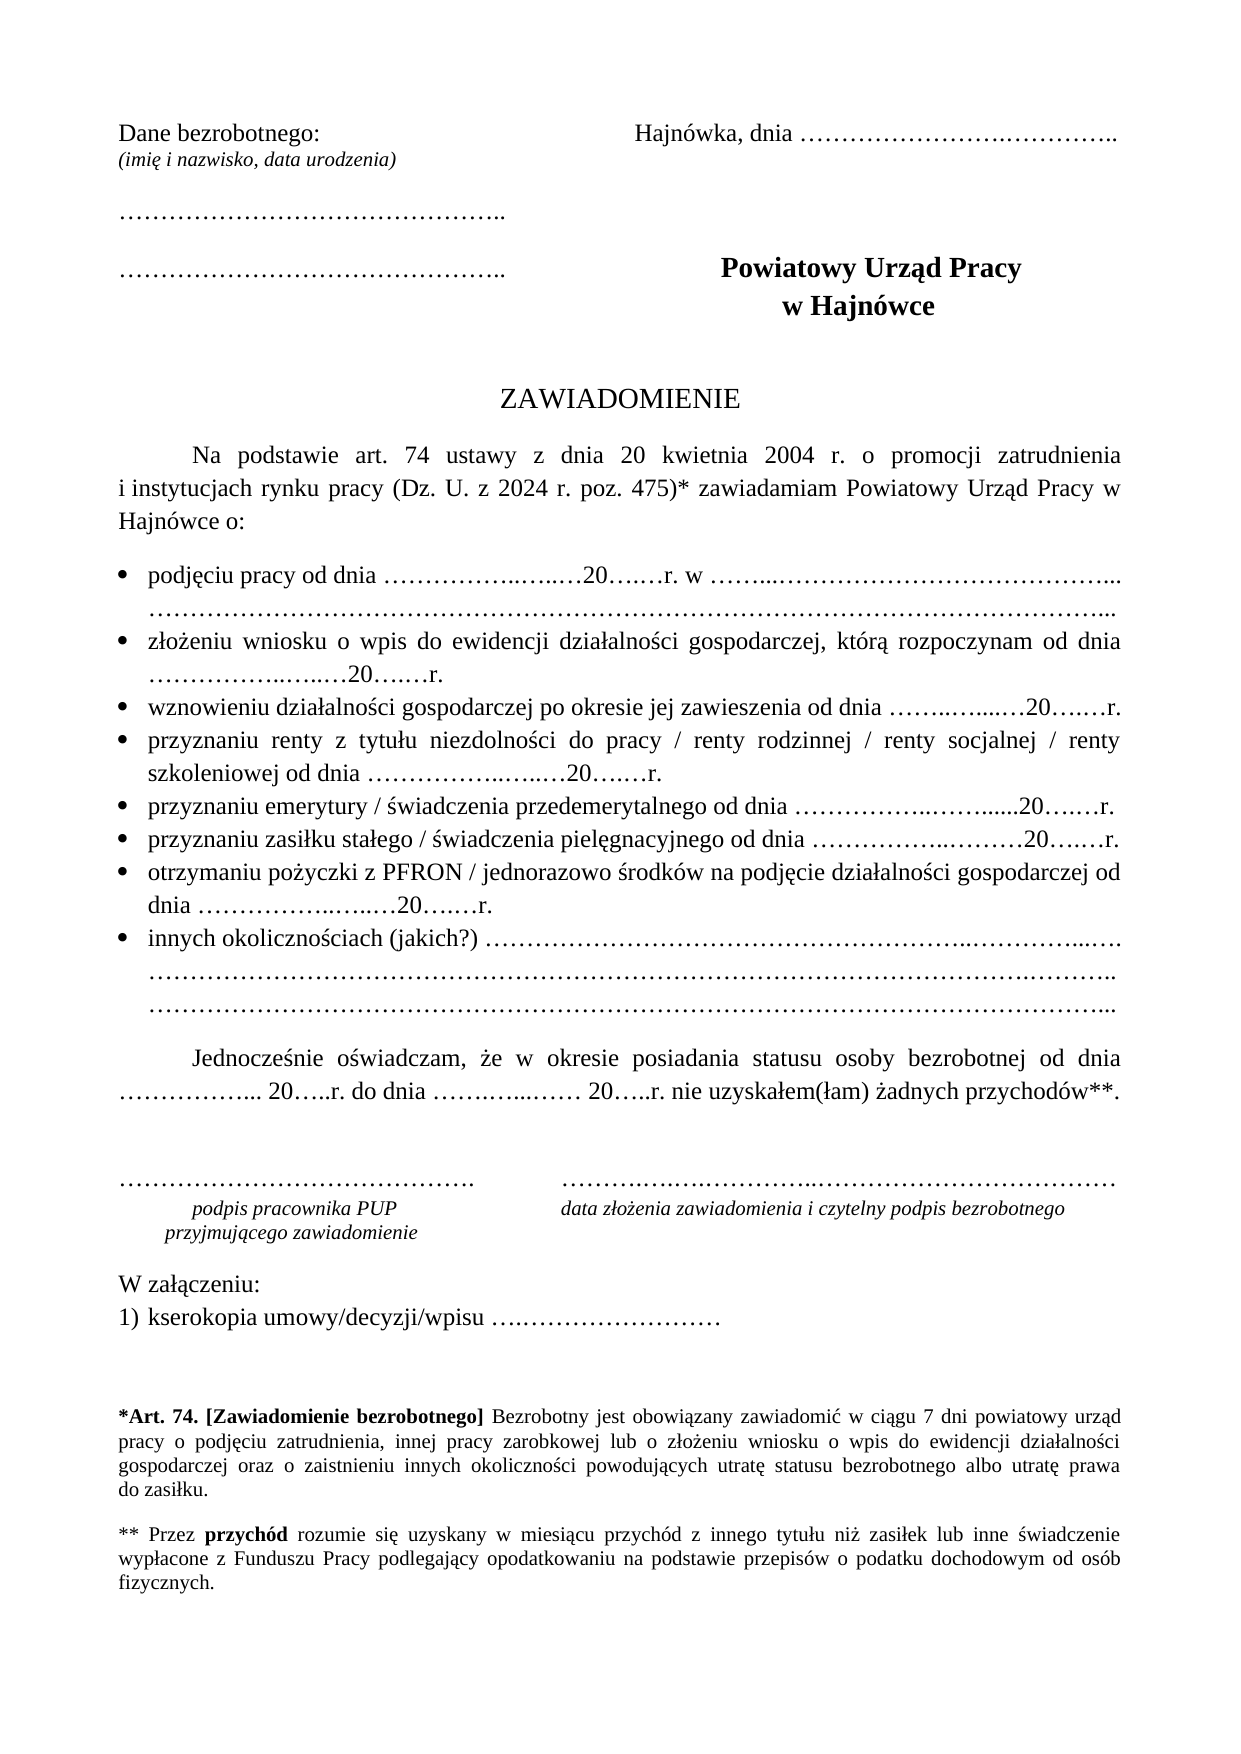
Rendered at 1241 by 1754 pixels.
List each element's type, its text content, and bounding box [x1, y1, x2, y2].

list otrzymaniu pożyczki z PFRON / jednorazowo środków na podjęcie działalności gospodarczej od dnia ……………..…..…20….…r. [118, 857, 1122, 919]
text ……………………………………….. Powiatowy Urząd Pracy [118, 250, 1122, 283]
list ……………………………………………………………………………………………………... [148, 989, 1122, 1018]
list złożeniu wniosku o wpis do ewidencji działalności gospodarczej, którą rozpoczynam od dnia ……………..…..…20….…r. [118, 626, 1122, 688]
list wznowieniu działalności gospodarczej po okresie jej zawieszenia od dnia ……..…....…20….…r. [118, 692, 1122, 721]
text Dane bezrobotnego: Hajnówka, dnia …………………….………….. [118, 118, 1122, 147]
list innych okolicznościach (jakich?) …………………………………………………..…………...…. [118, 923, 1122, 952]
list podjęciu pracy od dnia ……………..…..…20….…r. w ……...…………………………………... ……………………………………………………………………………………………………... [118, 560, 1122, 622]
text ** Przez przychód rozumie się uzyskany w miesiącu przychód z innego tytułu niż zasiłek lub inne świadczenie wypłacone z Funduszu Pracy podlegający opodatkowaniu na podstawie przepisów o podatku dochodowym od osób fizycznych. [118, 1522, 1122, 1594]
list przyznaniu emerytury / świadczenia przedemerytalnego od dnia ……………..……......20….…r. [118, 791, 1122, 820]
text przyjmującego zawiadomienie [118, 1220, 1122, 1244]
text w Hajnówce [118, 288, 1122, 322]
list przyznaniu renty z tytułu niezdolności do pracy / renty rodzinnej / renty socjalnej / renty szkoleniowej od dnia ……………..…..…20….…r. [118, 725, 1122, 787]
list …………………………………………………………………………………………….……….. [148, 956, 1122, 985]
list kserokopia umowy/decyzji/wpisu ….…………………… [118, 1302, 1122, 1331]
text W załączeniu: [118, 1269, 1122, 1298]
text ZAWIADOMIENIE [118, 381, 1122, 414]
text *Art. 74. [Zawiadomienie bezrobotnego] Bezrobotny jest obowiązany zawiadomić w ciągu 7 dni powiatowy urząd pracy o podjęciu zatrudnienia, innej pracy zarobkowej lub o złożeniu wniosku o wpis do ewidencji działalności gospodarczej oraz o zaistnieniu innych okoliczności powodujących utratę statusu bezrobotnego albo utratę prawa do zasiłku. [118, 1404, 1122, 1501]
text ……………………………………. ……….….….…………..……………………………… [118, 1163, 1122, 1192]
text (imię i nazwisko, data urodzenia) [118, 147, 1122, 171]
text ……………………………………….. [118, 196, 1122, 225]
list przyznaniu zasiłku stałego / świadczenia pielęgnacyjnego od dnia ……………..………20….…r. [118, 824, 1122, 853]
text podpis pracownika PUP data złożenia zawiadomienia i czytelny podpis bezrobotnego [118, 1196, 1122, 1220]
text Na podstawie art. 74 ustawy z dnia 20 kwietnia 2004 r. o promocji zatrudnienia i instytucjach rynku pracy (Dz. U. z 2024 r. poz. 475)* zawiadamiam Powiatowy Urząd Pracy w Hajnówce o: [118, 440, 1122, 535]
text Jednocześnie oświadczam, że w okresie posiadania statusu osoby bezrobotnej od dnia ……………... 20…..r. do dnia …….…...…… 20…..r. nie uzyskałem(łam) żadnych przychodów**. [118, 1043, 1122, 1105]
